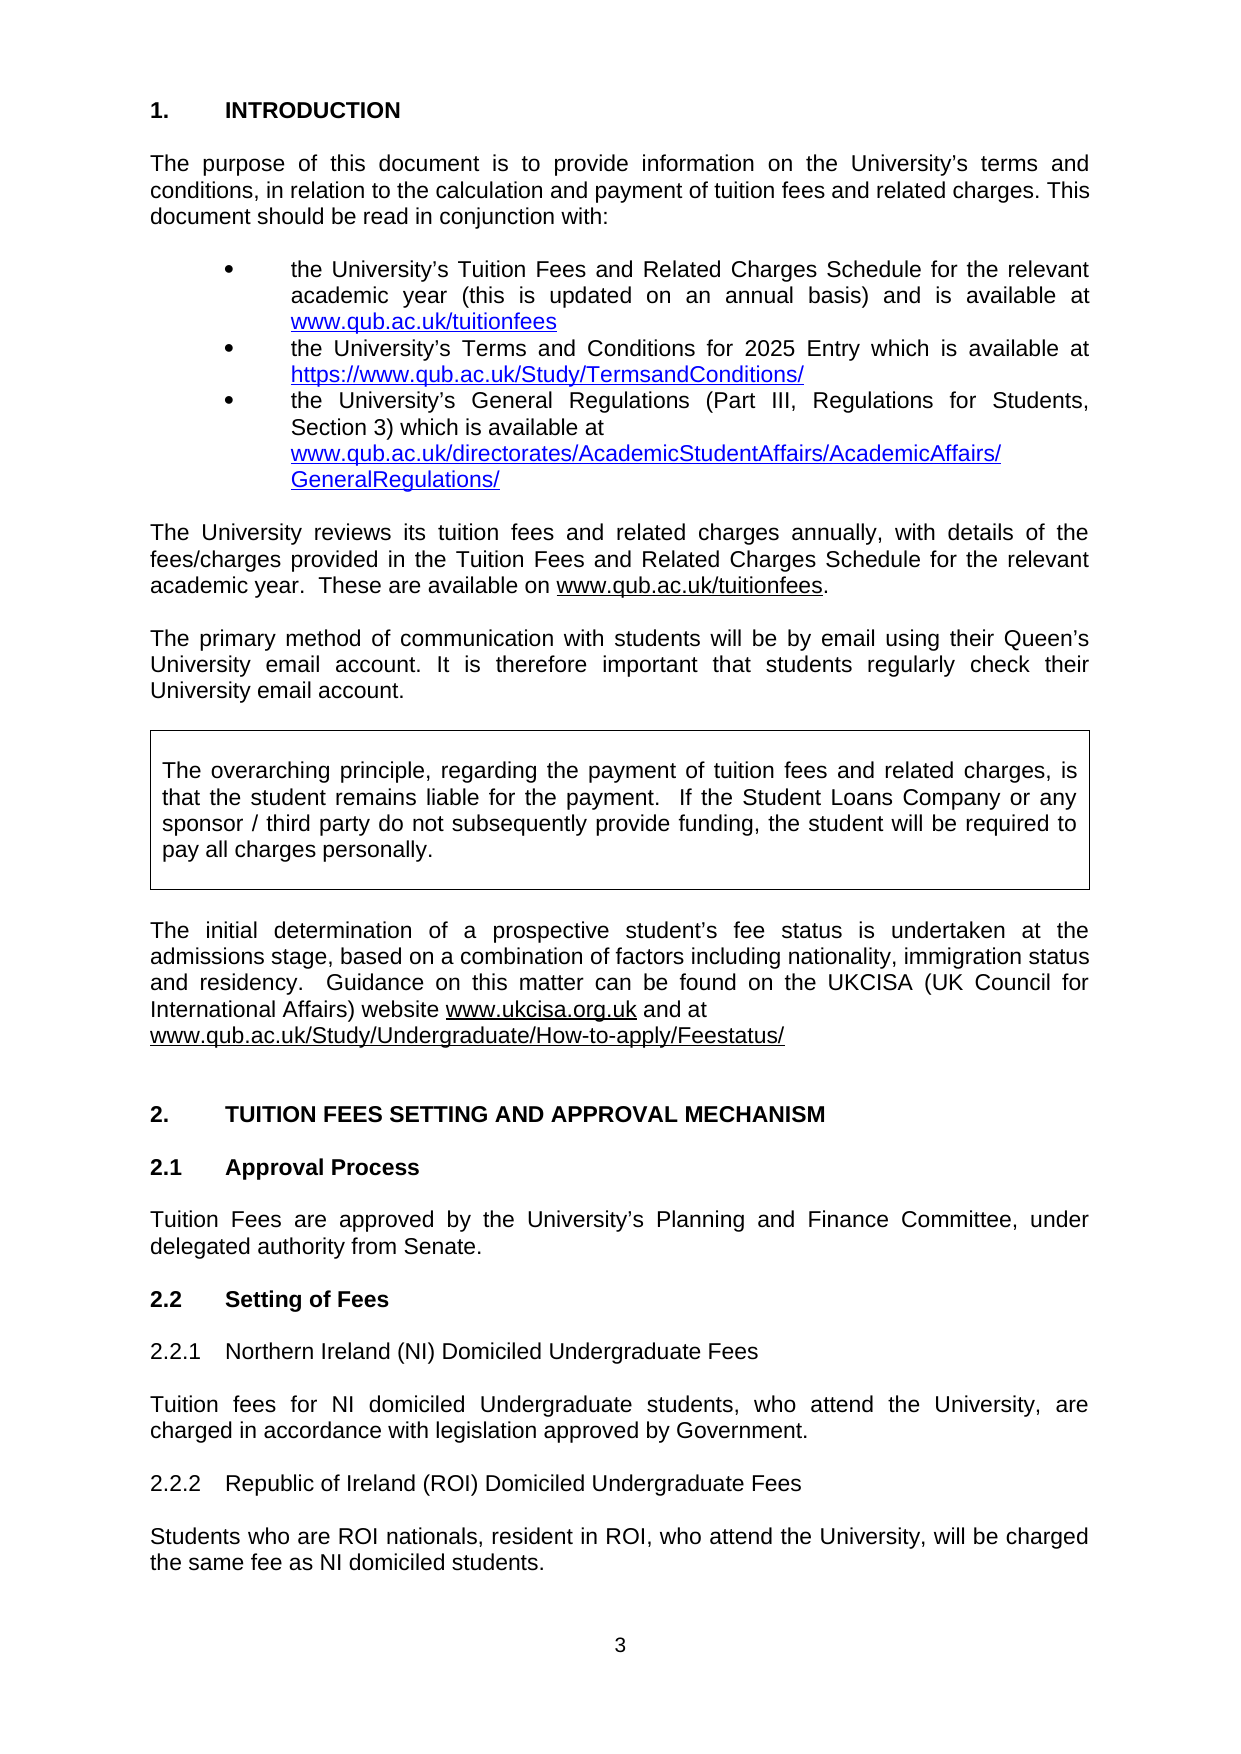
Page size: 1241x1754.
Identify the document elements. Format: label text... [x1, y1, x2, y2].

text 2. TUITION FEES SETTING AND APPROVAL MECHANISM [150, 1101, 1090, 1127]
text 2.1 Approval Process [150, 1154, 1090, 1180]
text www.qub.ac.uk/Study/Undergraduate/How-to-apply/Feestatus/ [150, 1022, 1090, 1048]
table_header The overarching principle, regarding the payment of tuition fees and related charges, is that the student remains liable for the payment. If the Student Loans Company or any sponsor / third party do not subsequently provide funding, the student will be required to pay all charges personally. [151, 731, 1089, 889]
list the University’s Terms and Conditions for 2025 Entry which is available at https://www.qub.ac.uk/Study/TermsandConditions/ [225, 335, 1090, 387]
list the University’s Tuition Fees and Related Charges Schedule for the relevant academic year (this is updated on an annual basis) and is available at www.qub.ac.uk/tuitionfees [225, 256, 1090, 335]
text The University reviews its tuition fees and related charges annually, with details of the fees/charges provided in the Tuition Fees and Related Charges Schedule for the relevant academic year. These are available on www.qub.ac.uk/tuitionfees. [150, 519, 1090, 598]
text Tuition Fees are approved by the University’s Planning and Finance Committee, under delegated authority from Senate. [150, 1206, 1090, 1259]
text The purpose of this document is to provide information on the University’s terms and conditions, in relation to the calculation and payment of tuition fees and related charges. This document should be read in conjunction with: [150, 150, 1090, 229]
text 2.2.1 Northern Ireland (NI) Domiciled Undergraduate Fees [150, 1338, 1090, 1364]
text The primary method of communication with students will be by email using their Queen’s University email account. It is therefore important that students regularly check their University email account. [150, 624, 1090, 704]
text 2.2 Setting of Fees [150, 1286, 1090, 1312]
text Tuition fees for NI domiciled Undergraduate students, who attend the University, are charged in accordance with legislation approved by Government. [150, 1391, 1090, 1444]
text 2.2.2 Republic of Ireland (ROI) Domiciled Undergraduate Fees [150, 1470, 1090, 1496]
text The initial determination of a prospective student’s fee status is undertaken at the admissions stage, based on a combination of factors including nationality, immigration status and residency. Guidance on this matter can be found on the UKCISA (UK Council for International Affairs) website www.ukcisa.org.uk and at [150, 917, 1090, 1022]
text www.qub.ac.uk/directorates/AcademicStudentAffairs/AcademicAffairs/GeneralRegulations/ [291, 440, 1090, 493]
text 1. INTRODUCTION [150, 97, 1090, 124]
text Students who are ROI nationals, resident in ROI, who attend the University, will be charged the same fee as NI domiciled students. [150, 1523, 1090, 1575]
list the University’s General Regulations (Part III, Regulations for Students, Section 3) which is available at [225, 387, 1090, 440]
